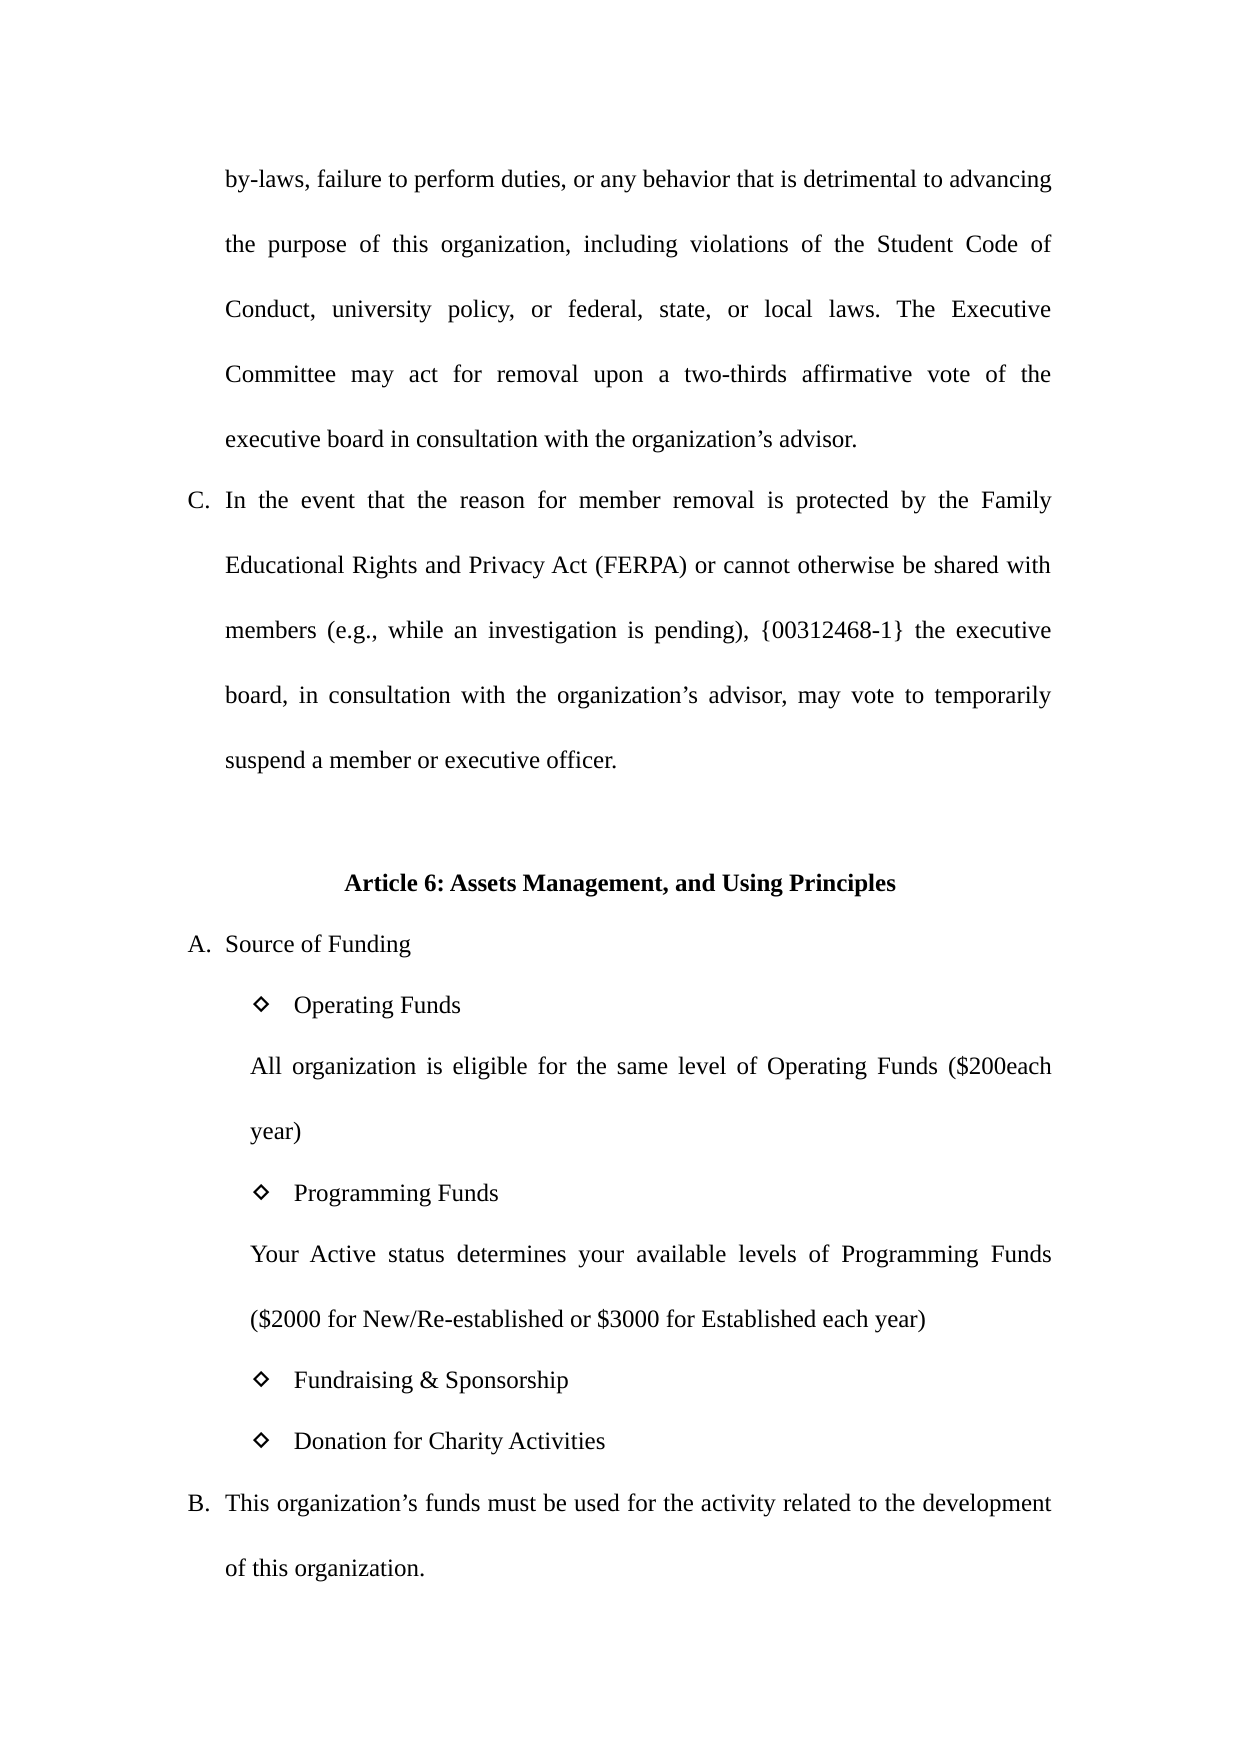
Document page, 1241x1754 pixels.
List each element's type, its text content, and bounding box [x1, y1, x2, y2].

list In the event that the reason for member removal is protected by the Family Educational Rights and Privacy Act (FERPA) or cannot otherwise be shared with members (e.g., while an investigation is pending), {00312468-1} the executive board, in consultation with the organization’s advisor, may vote to temporarily suspend a member or executive officer. [187, 483, 1053, 776]
list Operating Funds [250, 988, 1053, 1021]
text Your Active status determines your available levels of Programming Funds ($2000 for New/Re-established or $3000 for Established each year) [250, 1237, 1053, 1334]
text Article 6: Assets Management, and Using Principles [187, 866, 1053, 898]
list Fundraising & Sponsorship [250, 1363, 1053, 1396]
list Programming Funds [250, 1176, 1053, 1208]
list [187, 162, 1053, 454]
text All organization is eligible for the same level of Operating Funds ($200each year) [250, 1049, 1053, 1147]
list Donation for Charity Activities [250, 1424, 1053, 1457]
list This organization’s funds must be used for the activity related to the development of this organization. [187, 1486, 1053, 1583]
list Source of Funding [187, 927, 1053, 959]
